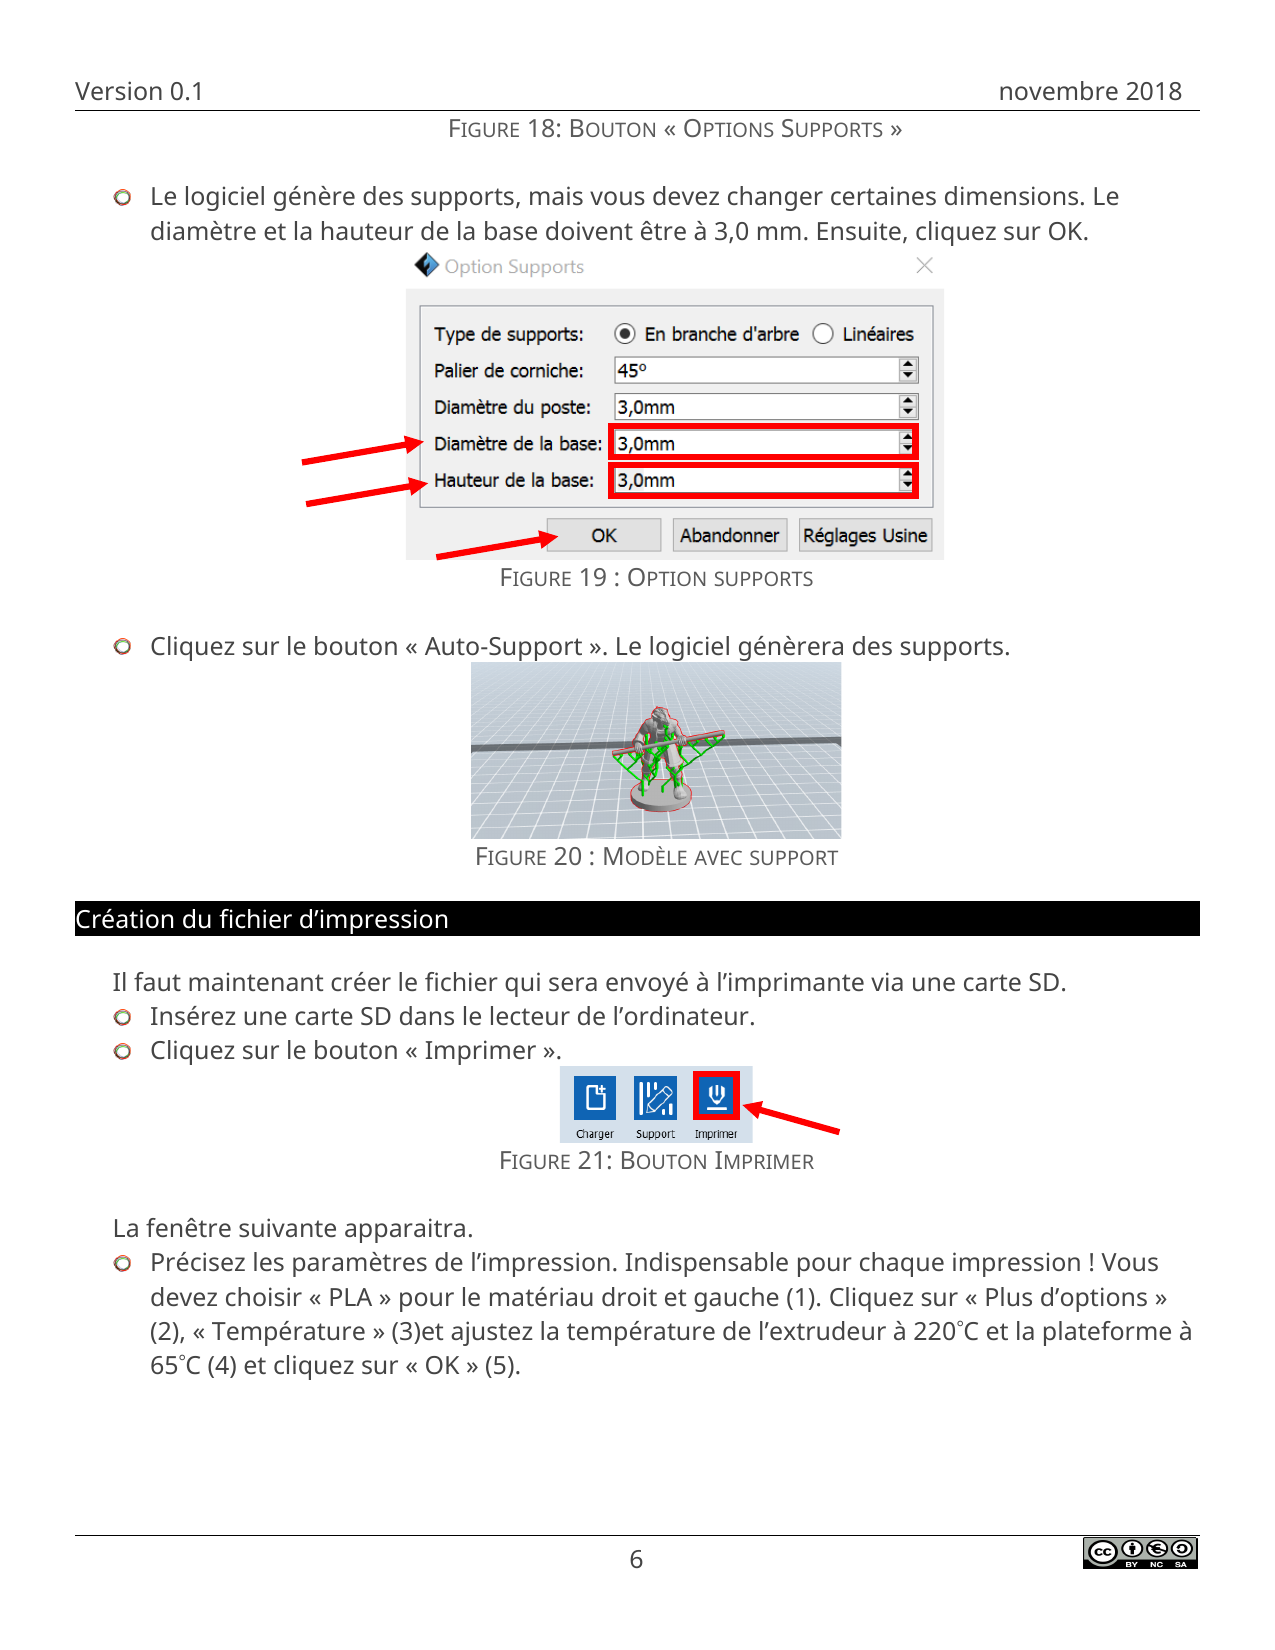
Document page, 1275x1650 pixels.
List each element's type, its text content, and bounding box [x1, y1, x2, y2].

text Il faut maintenant créer le fichier qui sera envoyé à l’imprimante via une carte SD. [112, 965, 1200, 999]
text Figure 20 : Modèle avec support [112, 838, 1200, 872]
picture [471, 662, 842, 839]
picture [559, 1066, 753, 1143]
list Précisez les paramètres de l’impression. Indispensable pour chaque impression ! Vous devez choisir « PLA » pour le matériau droit et gauche (1). Cliquez sur « Plus d’options » (2), « Température » (3)et ajustez la température de l’extrudeur à 220C et la plateforme à 65C (4) et cliquez sur « OK » (5). [112, 1245, 1200, 1381]
text Figure 19 : Option supports [112, 560, 1200, 594]
picture [1083, 1537, 1198, 1569]
list Le logiciel génère des supports, mais vous devez changer certaines dimensions. Le diamètre et la hauteur de la base doivent être à 3,0 mm. Ensuite, cliquez sur OK. [112, 179, 1200, 247]
picture [113, 638, 131, 655]
list Cliquez sur le bouton « Auto-Support ». Le logiciel génèrera des supports. [112, 628, 1200, 662]
list Figure 18: Bouton « Options Supports » [150, 111, 1200, 145]
list Cliquez sur le bouton « Imprimer ». [112, 1033, 1200, 1067]
subtitle Création du fichier d’impression [75, 901, 1200, 936]
picture [113, 1043, 131, 1060]
picture [113, 1009, 131, 1026]
list Insérez une carte SD dans le lecteur de l’ordinateur. [112, 999, 1200, 1033]
text La fenêtre suivante apparaitra. [112, 1211, 1200, 1245]
picture [113, 189, 131, 206]
text Figure 21: Bouton Imprimer [112, 1143, 1200, 1177]
picture [113, 1255, 131, 1272]
picture [405, 247, 945, 560]
